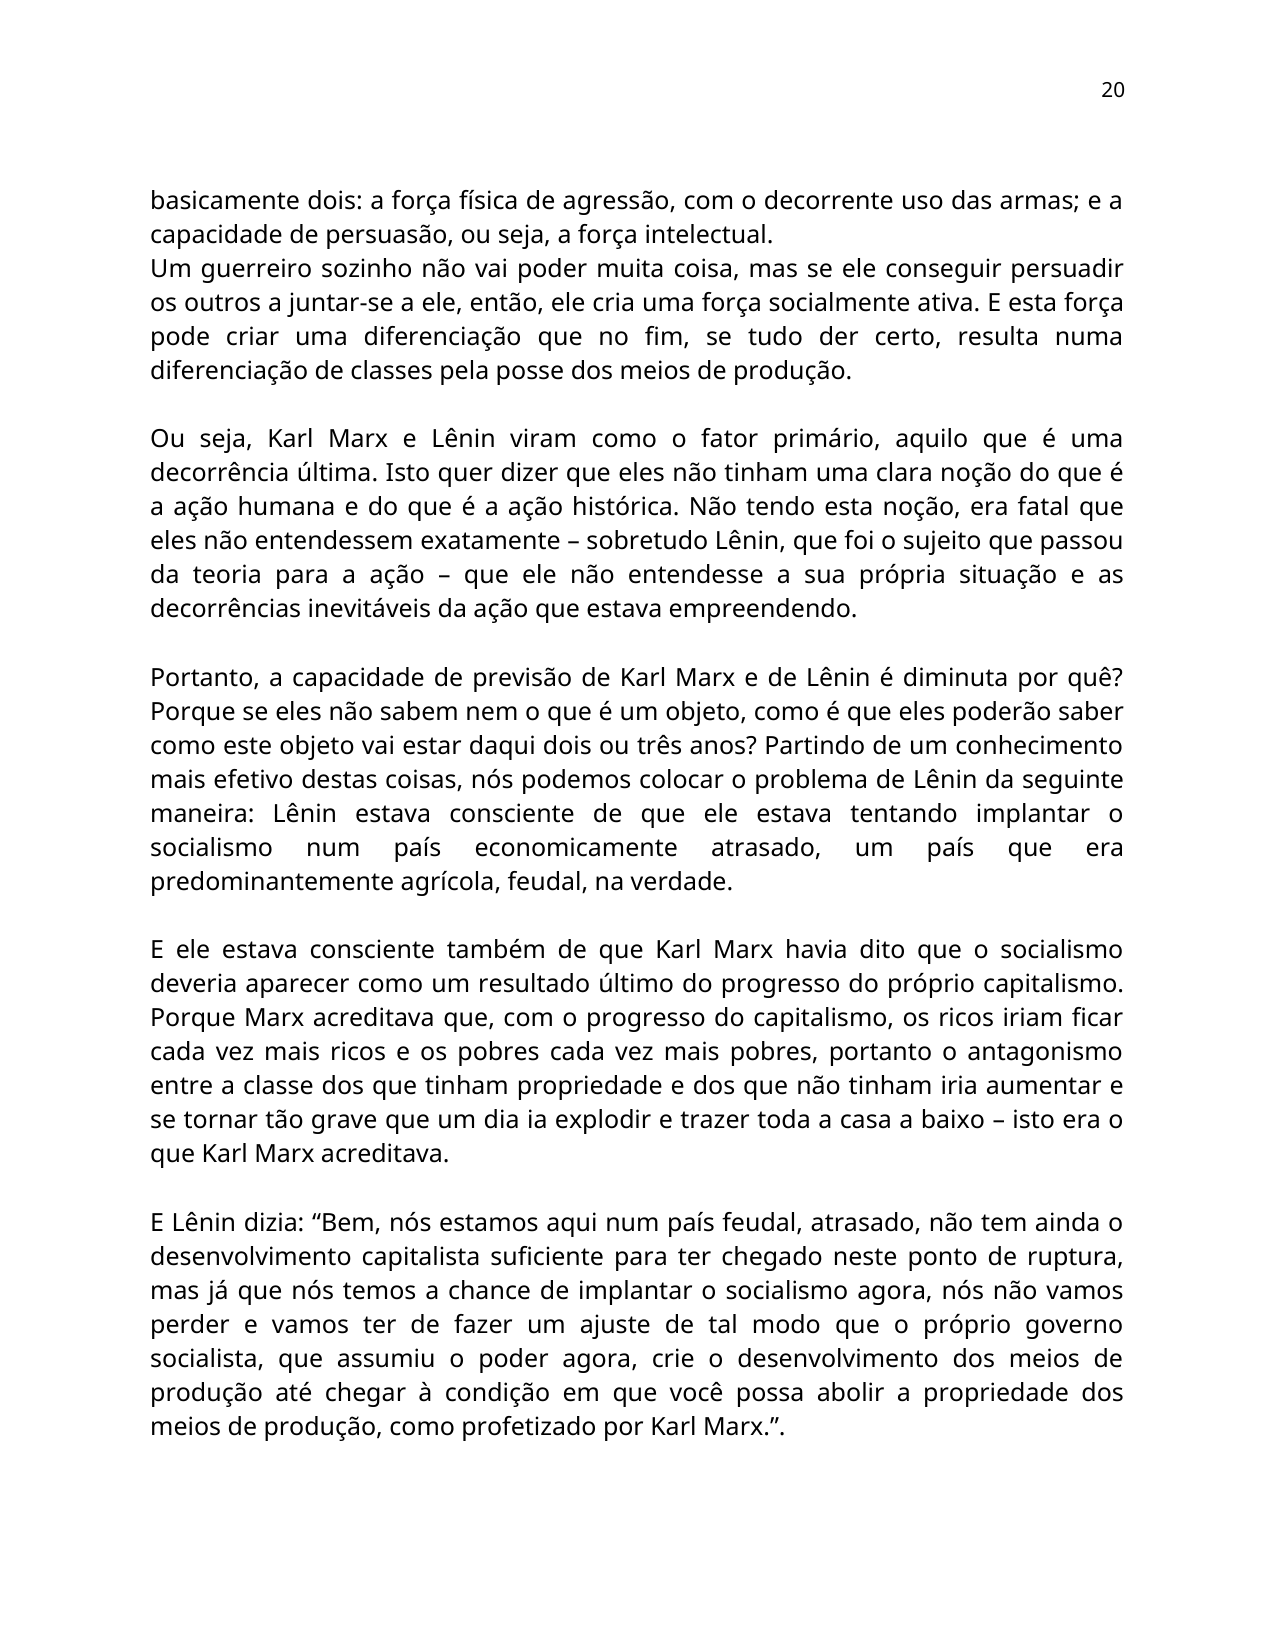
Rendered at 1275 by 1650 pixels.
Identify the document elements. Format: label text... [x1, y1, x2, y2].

text E Lênin dizia: “Bem, nós estamos aqui num país feudal, atrasado, não tem ainda o desenvolvimento capitalista suficiente para ter chegado neste ponto de ruptura, mas já que nós temos a chance de implantar o socialismo agora, nós não vamos perder e vamos ter de fazer um ajuste de tal modo que o próprio governo socialista, que assumiu o poder agora, crie o desenvolvimento dos meios de produção até chegar à condição em que você possa abolir a propriedade dos meios de produção, como profetizado por Karl Marx.”. [150, 1204, 1125, 1443]
text Um guerreiro sozinho não vai poder muita coisa, mas se ele conseguir persuadir os outros a juntar-se a ele, então, ele cria uma força socialmente ativa. E esta força pode criar uma diferenciação que no fim, se tudo der certo, resulta numa diferenciação de classes pela posse dos meios de produção. [150, 250, 1125, 387]
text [150, 182, 1125, 250]
text E ele estava consciente também de que Karl Marx havia dito que o socialismo deveria aparecer como um resultado último do progresso do próprio capitalismo. Porque Marx acreditava que, com o progresso do capitalismo, os ricos iriam ficar cada vez mais ricos e os pobres cada vez mais pobres, portanto o antagonismo entre a classe dos que tinham propriedade e dos que não tinham iria aumentar e se tornar tão grave que um dia ia explodir e trazer toda a casa a baixo – isto era o que Karl Marx acreditava. [150, 932, 1125, 1170]
text Ou seja, Karl Marx e Lênin viram como o fator primário, aquilo que é uma decorrência última. Isto quer dizer que eles não tinham uma clara noção do que é a ação humana e do que é a ação histórica. Não tendo esta noção, era fatal que eles não entendessem exatamente – sobretudo Lênin, que foi o sujeito que passou da teoria para a ação – que ele não entendesse a sua própria situação e as decorrências inevitáveis da ação que estava empreendendo. [150, 421, 1125, 625]
text Portanto, a capacidade de previsão de Karl Marx e de Lênin é diminuta por quê? Porque se eles não sabem nem o que é um objeto, como é que eles poderão saber como este objeto vai estar daqui dois ou três anos? Partindo de um conhecimento mais efetivo destas coisas, nós podemos colocar o problema de Lênin da seguinte maneira: Lênin estava consciente de que ele estava tentando implantar o socialismo num país economicamente atrasado, um país que era predominantemente agrícola, feudal, na verdade. [150, 659, 1125, 898]
